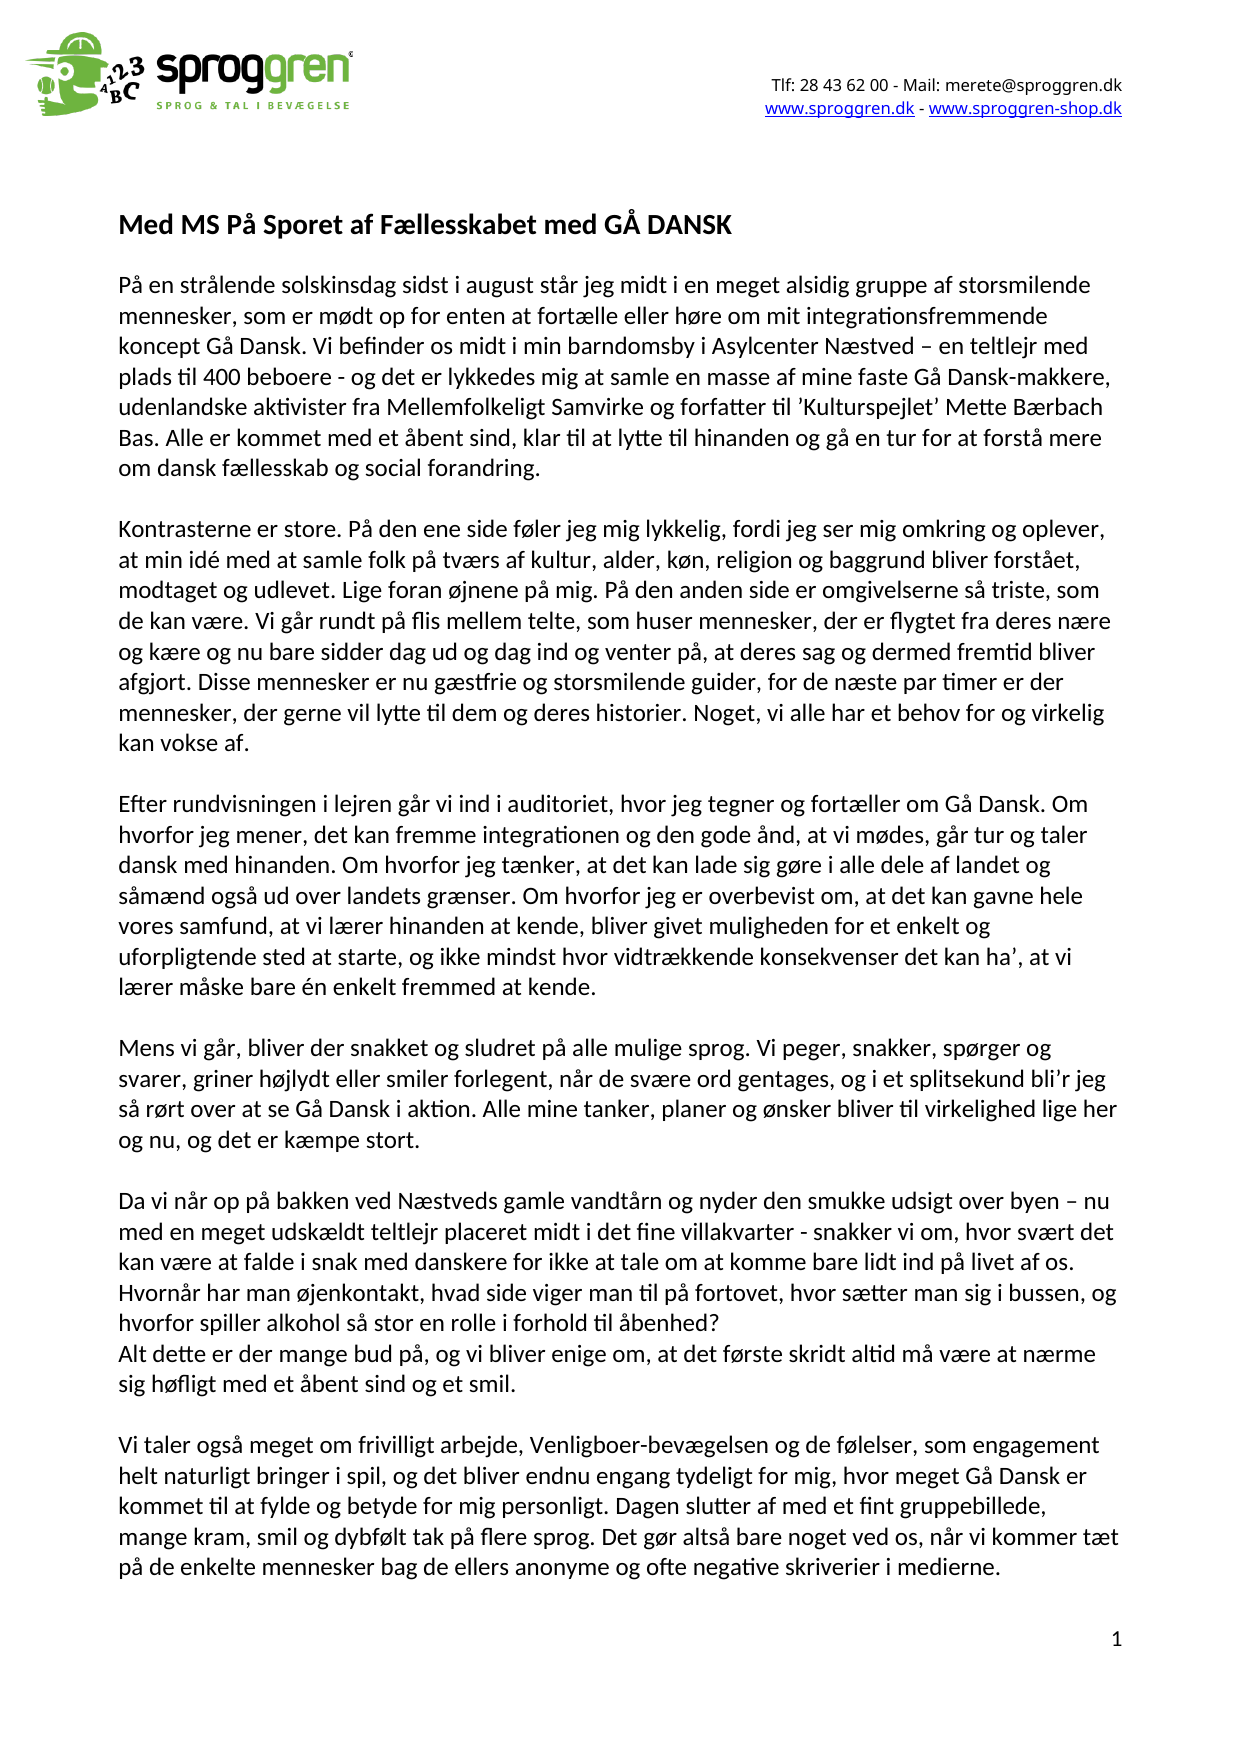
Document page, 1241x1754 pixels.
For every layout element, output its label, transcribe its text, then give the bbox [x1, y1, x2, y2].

text Vi taler også meget om frivilligt arbejde, Venligboer-bevægelsen og de følelser, som engagement helt naturligt bringer i spil, og det bliver endnu engang tydeligt for mig, hvor meget Gå Dansk er kommet til at fylde og betyde for mig personligt. Dagen slutter af med et fint gruppebillede, mange kram, smil og dybfølt tak på flere sprog. Det gør altså bare noget ved os, når vi kommer tæt på de enkelte mennesker bag de ellers anonyme og ofte negative skriverier i medierne. [118, 1429, 1122, 1582]
picture [25, 32, 353, 116]
text Efter rundvisningen i lejren går vi ind i auditoriet, hvor jeg tegner og fortæller om Gå Dansk. Om hvorfor jeg mener, det kan fremme integrationen og den gode ånd, at vi mødes, går tur og taler dansk med hinanden. Om hvorfor jeg tænker, at det kan lade sig gøre i alle dele af landet og såmænd også ud over landets grænser. Om hvorfor jeg er overbevist om, at det kan gavne hele vores samfund, at vi lærer hinanden at kende, bliver givet muligheden for et enkelt og uforpligtende sted at starte, og ikke mindst hvor vidtrækkende konsekvenser det kan ha’, at vi lærer måske bare én enkelt fremmed at kende. [118, 788, 1122, 1002]
text Kontrasterne er store. På den ene side føler jeg mig lykkelig, fordi jeg ser mig omkring og oplever, at min idé med at samle folk på tværs af kultur, alder, køn, religion og baggrund bliver forstået, modtaget og udlevet. Lige foran øjnene på mig. På den anden side er omgivelserne så triste, som de kan være. Vi går rundt på flis mellem telte, som huser mennesker, der er flygtet fra deres nære og kære og nu bare sidder dag ud og dag ind og venter på, at deres sag og dermed fremtid bliver afgjort. Disse mennesker er nu gæstfrie og storsmilende guider, for de næste par timer er der mennesker, der gerne vil lytte til dem og deres historier. Noget, vi alle har et behov for og virkelig kan vokse af. [118, 514, 1122, 758]
text Mens vi går, bliver der snakket og sludret på alle mulige sprog. Vi peger, snakker, spørger og svarer, griner højlydt eller smiler forlegent, når de svære ord gentages, og i et splitsekund bli’r jeg så rørt over at se Gå Dansk i aktion. Alle mine tanker, planer og ønsker bliver til virkelighed lige her og nu, og det er kæmpe stort. [118, 1032, 1122, 1154]
text Da vi når op på bakken ved Næstveds gamle vandtårn og nyder den smukke udsigt over byen – nu med en meget udskældt teltlejr placeret midt i det fine villakvarter - snakker vi om, hvor svært det kan være at falde i snak med danskere for ikke at tale om at komme bare lidt ind på livet af os. Hvornår har man øjenkontakt, hvad side viger man til på fortovet, hvor sætter man sig i bussen, og hvorfor spiller alkohol så stor en rolle i forhold til åbenhed? Alt dette er der mange bud på, og vi bliver enige om, at det første skridt altid må være at nærme sig høfligt med et åbent sind og et smil. [118, 1185, 1122, 1399]
text Med MS På Sporet af Fællesskabet med GÅ DANSK [118, 206, 1122, 241]
text På en strålende solskinsdag sidst i august står jeg midt i en meget alsidig gruppe af storsmilende mennesker, som er mødt op for enten at fortælle eller høre om mit integrationsfremmende koncept Gå Dansk. Vi befinder os midt i min barndomsby i Asylcenter Næstved – en teltlejr med plads til 400 beboere - og det er lykkedes mig at samle en masse af mine faste Gå Dansk-makkere, udenlandske aktivister fra Mellemfolkeligt Samvirke og forfatter til ’Kulturspejlet’ Mette Bærbach Bas. Alle er kommet med et åbent sind, klar til at lytte til hinanden og gå en tur for at forstå mere om dansk fællesskab og social forandring. [118, 269, 1122, 483]
